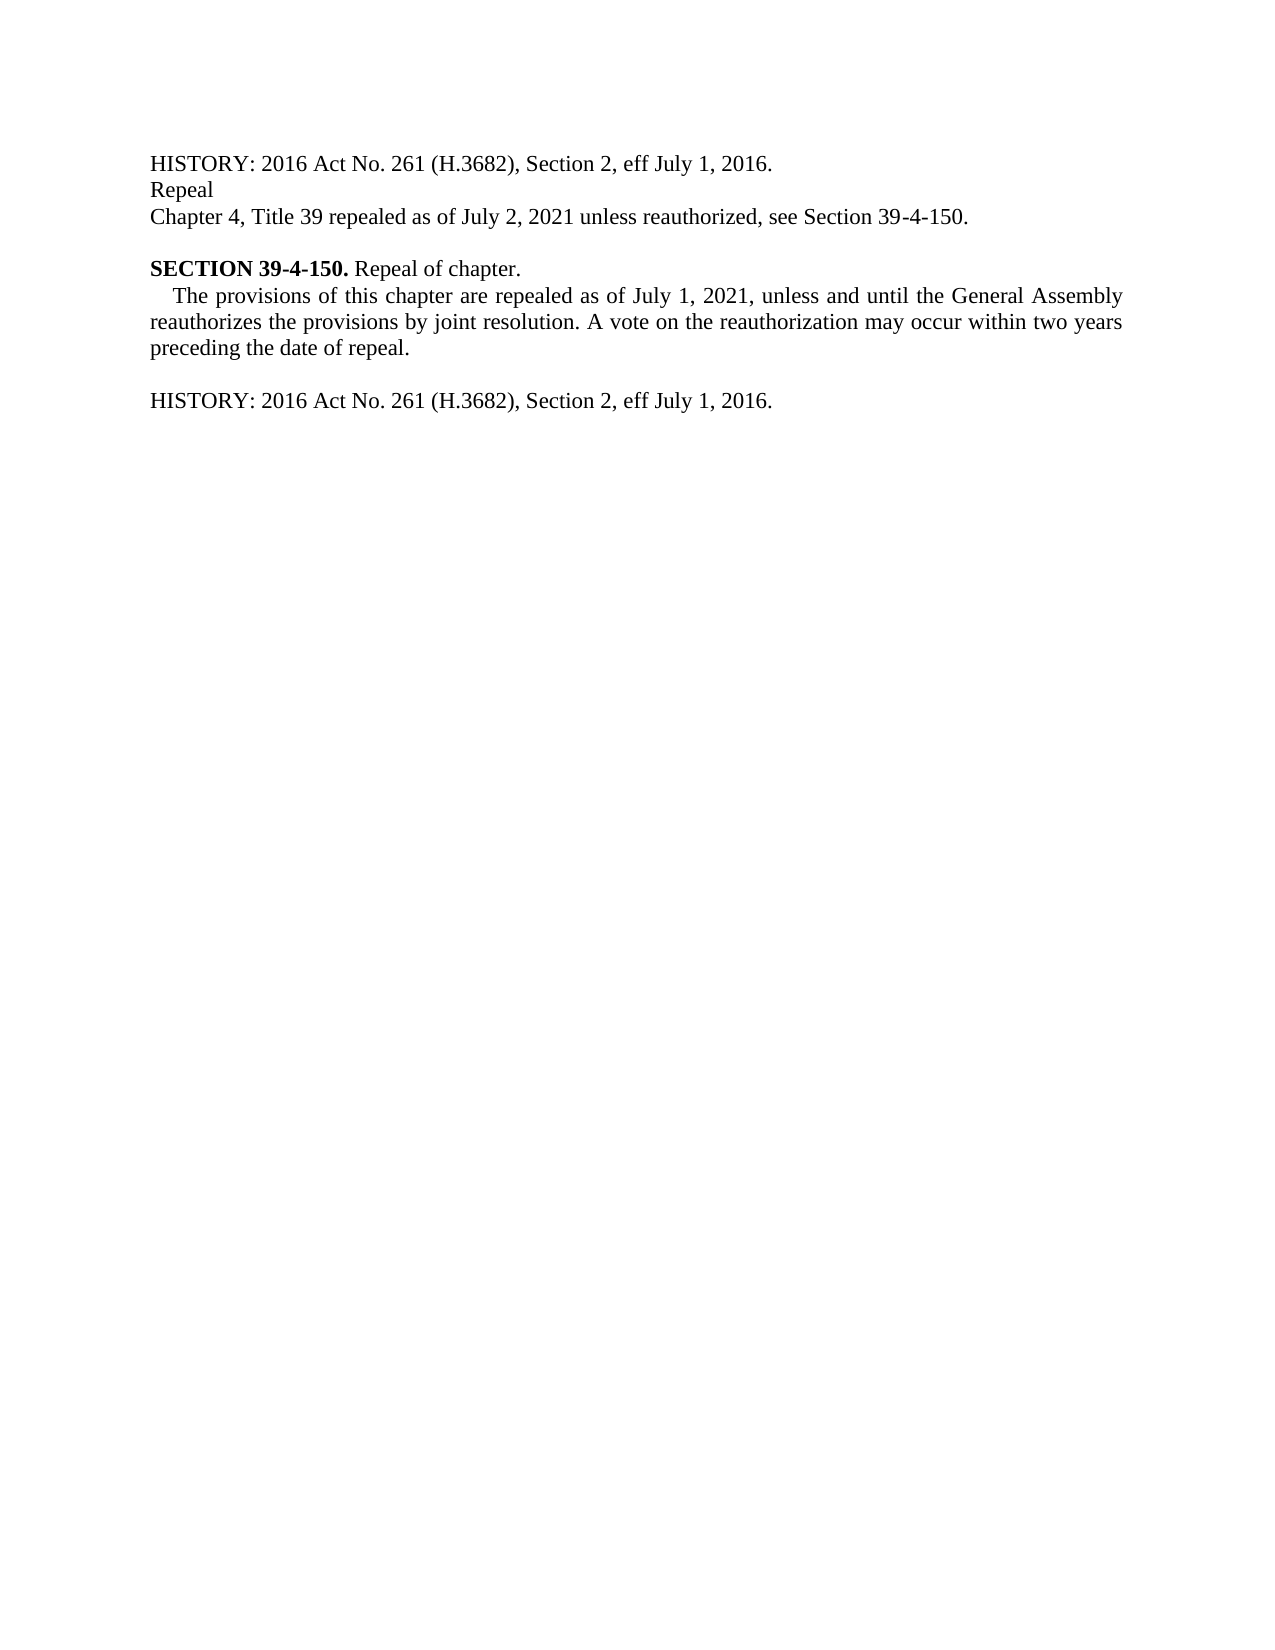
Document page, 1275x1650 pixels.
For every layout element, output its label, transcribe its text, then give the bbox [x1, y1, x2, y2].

text Chapter 4, Title 39 repealed as of July 2, 2021 unless reauthorized, see Section 39-4-150. [150, 203, 1125, 229]
text HISTORY: 2016 Act No. 261 (H.3682), Section 2, eff July 1, 2016. [150, 387, 1125, 413]
text SECTION 39-4-150. Repeal of chapter. [150, 255, 1125, 282]
text The provisions of this chapter are repealed as of July 1, 2021, unless and until the General Assembly reauthorizes the provisions by joint resolution. A vote on the reauthorization may occur within two years preceding the date of repeal. [150, 282, 1125, 361]
text HISTORY: 2016 Act No. 261 (H.3682), Section 2, eff July 1, 2016. [150, 150, 1125, 176]
text Repeal [150, 176, 1125, 203]
